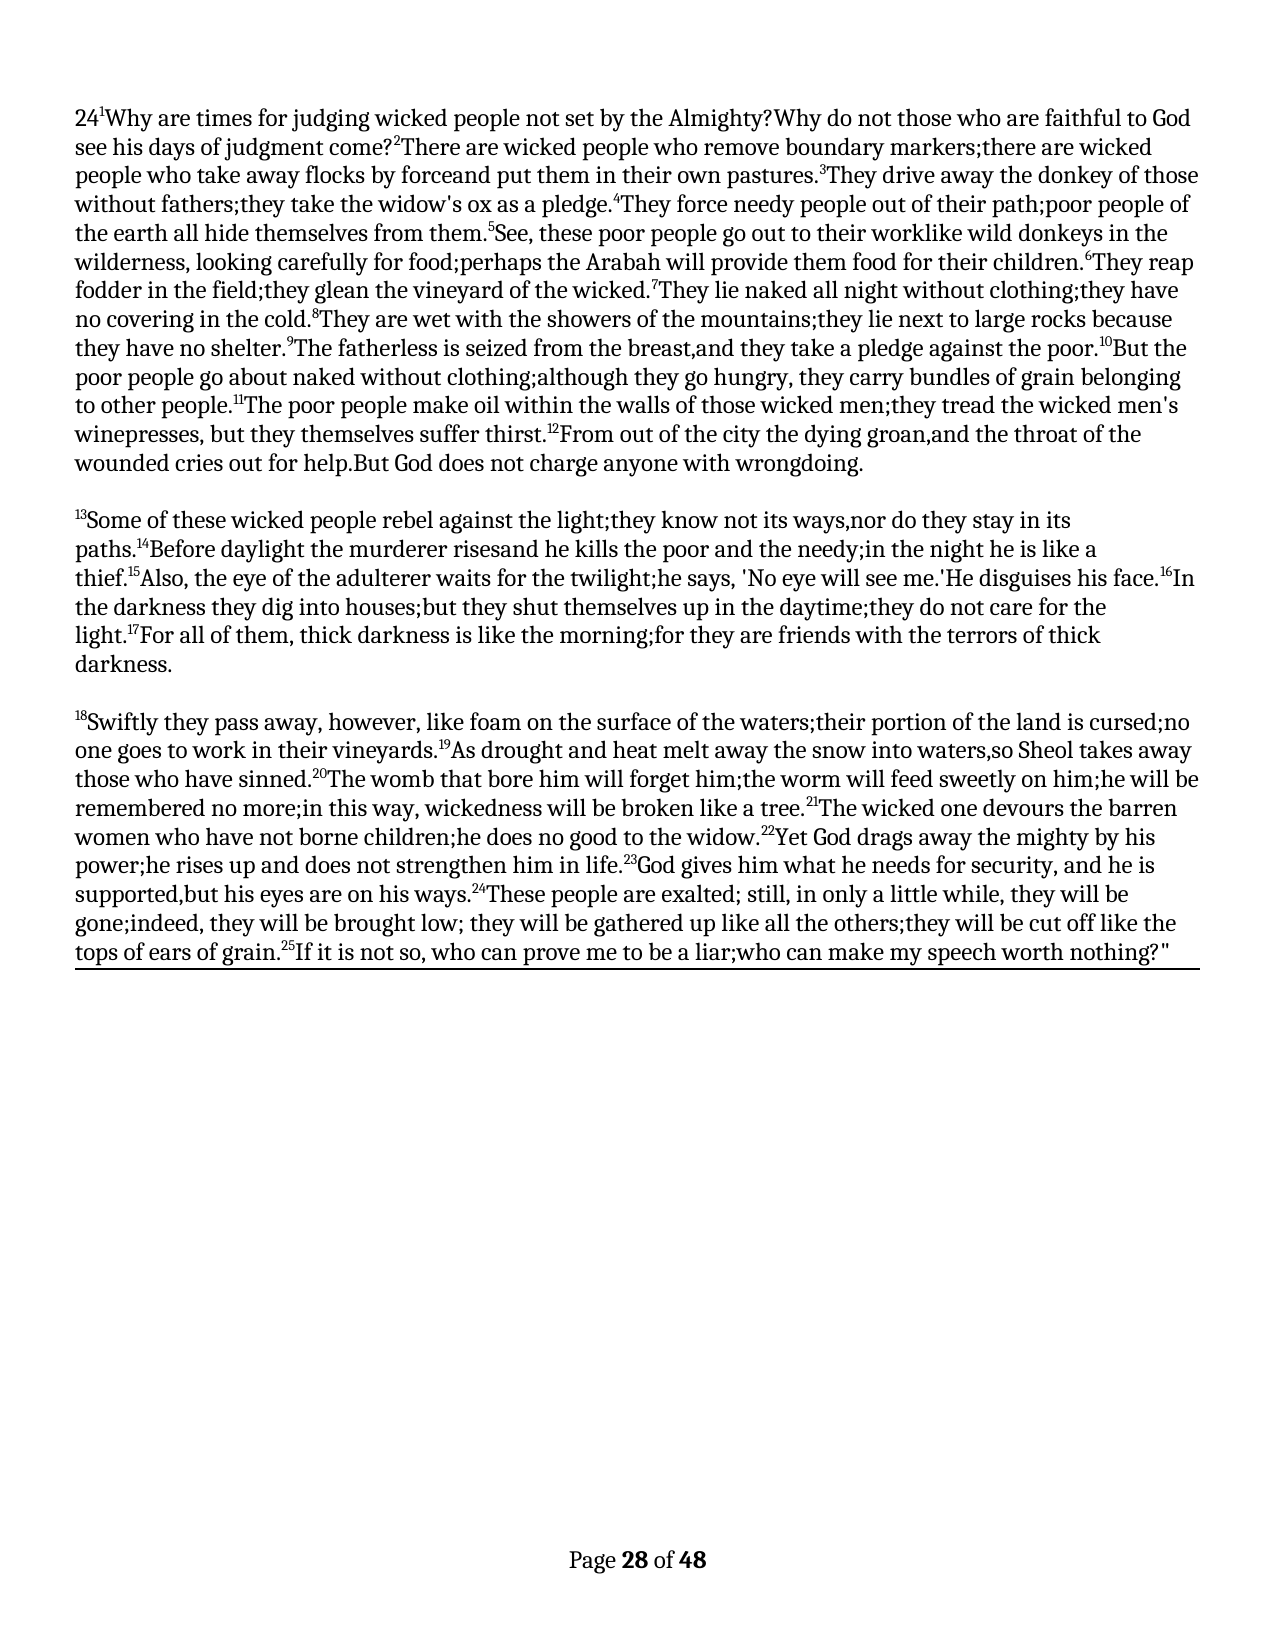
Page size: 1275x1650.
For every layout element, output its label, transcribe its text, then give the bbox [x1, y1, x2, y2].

text 241Why are times for judging wicked people not set by the Almighty?Why do not those who are faithful to God see his days of judgment come?2There are wicked people who remove boundary markers;there are wicked people who take away flocks by forceand put them in their own pastures.3They drive away the donkey of those without fathers;they take the widow's ox as a pledge.4They force needy people out of their path;poor people of the earth all hide themselves from them.5See, these poor people go out to their worklike wild donkeys in the wilderness, looking carefully for food;perhaps the Arabah will provide them food for their children.6They reap fodder in the field;they glean the vineyard of the wicked.7They lie naked all night without clothing;they have no covering in the cold.8They are wet with the showers of the mountains;they lie next to large rocks because they have no shelter.9The fatherless is seized from the breast,and they take a pledge against the poor.10But the poor people go about naked without clothing;although they go hungry, they carry bundles of grain belonging to other people.11The poor people make oil within the walls of those wicked men;they tread the wicked men's winepresses, but they themselves suffer thirst.12From out of the city the dying groan,and the throat of the wounded cries out for help.But God does not charge anyone with wrongdoing. 13Some of these wicked people rebel against the light;they know not its ways,nor do they stay in its paths.14Before daylight the murderer risesand he kills the poor and the needy;in the night he is like a thief.15Also, the eye of the adulterer waits for the twilight;he says, 'No eye will see me.'He disguises his face.16In the darkness they dig into houses;but they shut themselves up in the daytime;they do not care for the light.17For all of them, thick darkness is like the morning;for they are friends with the terrors of thick darkness. 18Swiftly they pass away, however, like foam on the surface of the waters;their portion of the land is cursed;no one goes to work in their vineyards.19As drought and heat melt away the snow into waters,so Sheol takes away those who have sinned.20The womb that bore him will forget him;the worm will feed sweetly on him;he will be remembered no more;in this way, wickedness will be broken like a tree.21The wicked one devours the barren women who have not borne children;he does no good to the widow.22Yet God drags away the mighty by his power;he rises up and does not strengthen him in life.23God gives him what he needs for security, and he is supported,but his eyes are on his ways.24These people are exalted; still, in only a little while, they will be gone;indeed, they will be brought low; they will be gathered up like all the others;they will be cut off like the tops of ears of grain.25If it is not so, who can prove me to be a liar;who can make my speech worth nothing?" [75, 104, 1200, 968]
